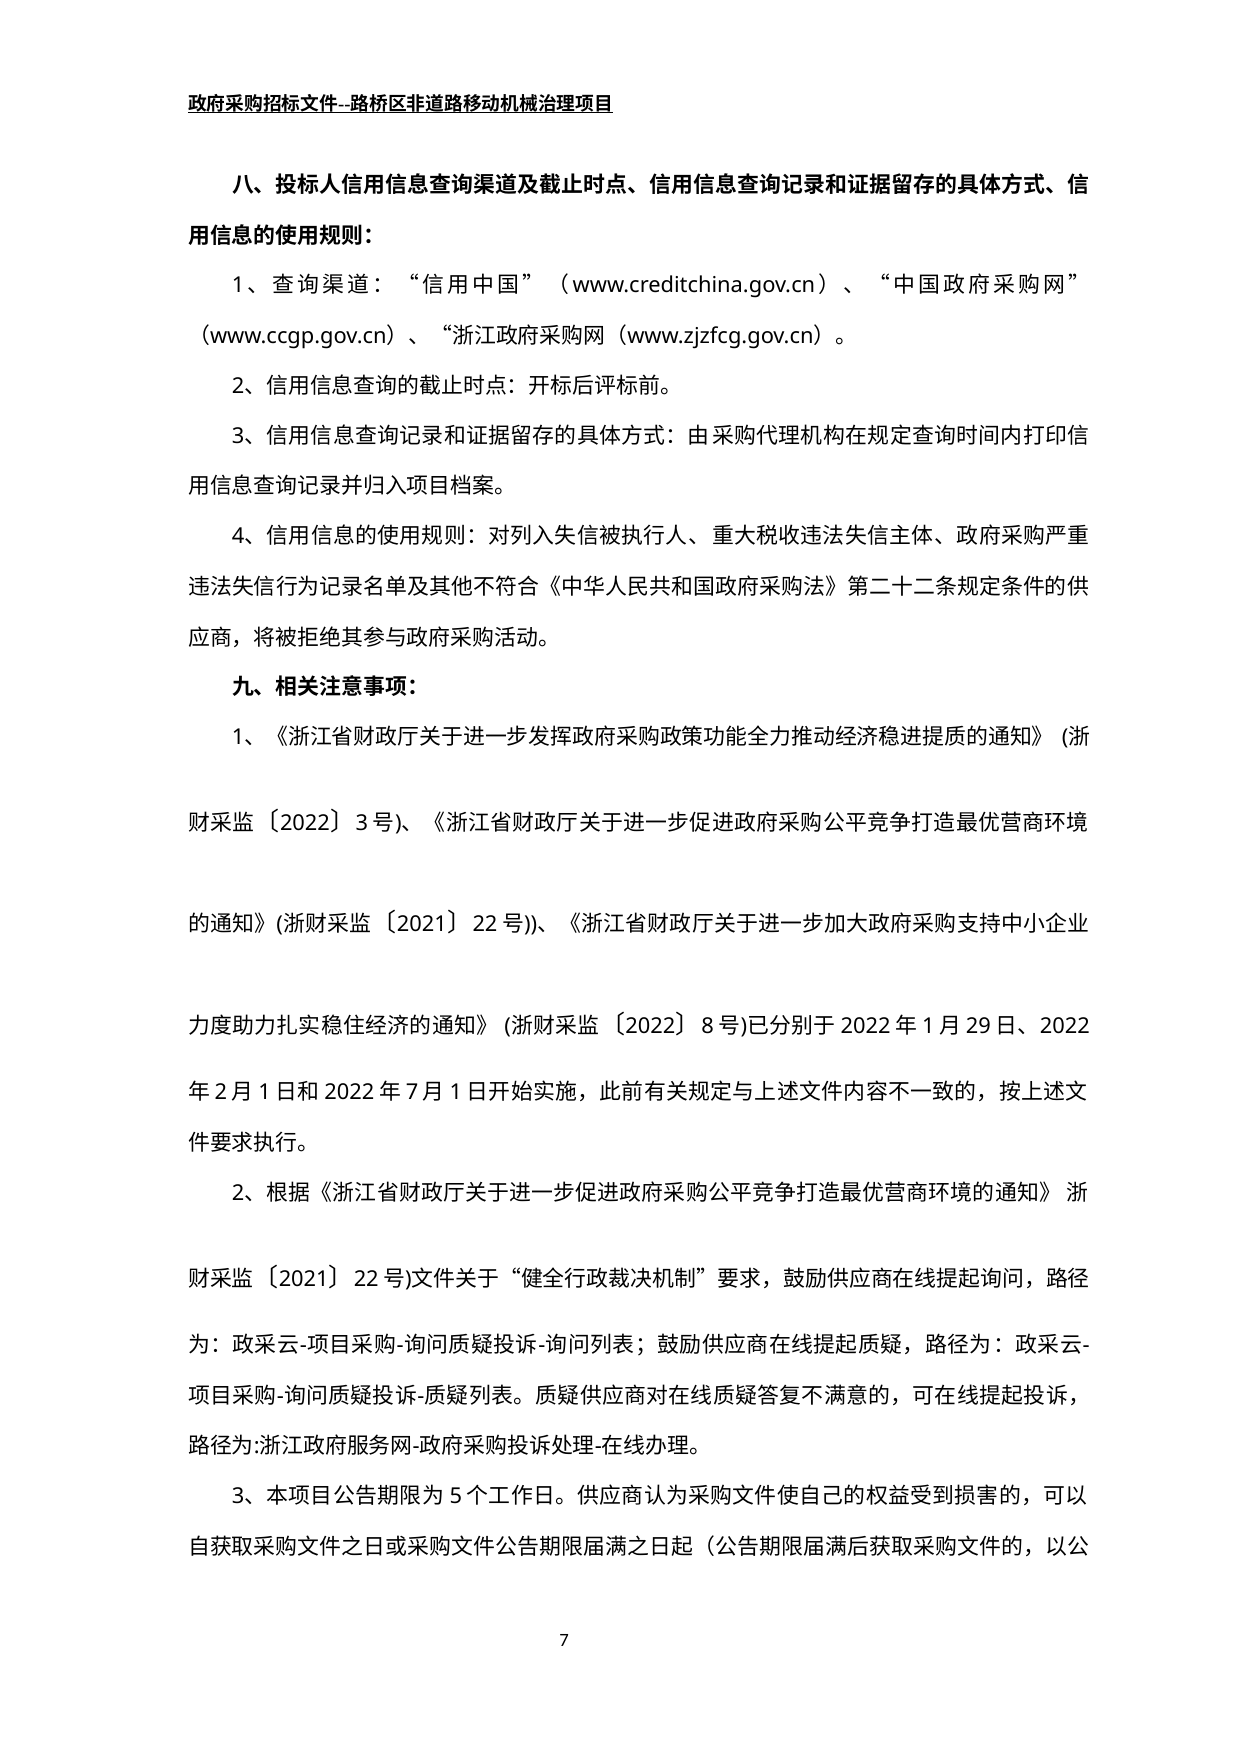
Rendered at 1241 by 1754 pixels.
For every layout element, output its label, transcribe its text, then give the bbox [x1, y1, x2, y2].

text 4、信用信息的使用规则：对列入失信被执行人、重大税收违法失信主体、政府采购严重违法失信行为记录名单及其他不符合《中华人民共和国政府采购法》第二十二条规定条件的供应商，将被拒绝其参与政府采购活动。 [188, 517, 1090, 652]
text 九、相关注意事项： [188, 668, 1090, 702]
text 1、《浙江省财政厅关于进一步发挥政府采购政策功能全力推动经济稳进提质的通知》 (浙财采监〔2022〕3号)、《浙江省财政厅关于进一步促进政府采购公平竞争打造最优营商环境的通知》(浙财采监〔2021〕22号))、《浙江省财政厅关于进一步加大政府采购支持中小企业力度助力扎实稳住经济的通知》 (浙财采监〔2022〕8号)已分别于2022年1月29日、2022年2月1日和2022年7月1日开始实施，此前有关规定与上述文件内容不一致的，按上述文件要求执行。 [188, 718, 1090, 1158]
text 八、投标人信用信息查询渠道及截止时点、信用信息查询记录和证据留存的具体方式、信用信息的使用规则： [188, 166, 1090, 251]
text 1、查询渠道：“信用中国”（www.creditchina.gov.cn）、“中国政府采购网”（www.ccgp.gov.cn）、“浙江政府采购网（www.zjzfcg.gov.cn）。 [188, 266, 1090, 351]
text 2、根据《浙江省财政厅关于进一步促进政府采购公平竞争打造最优营商环境的通知》 浙财采监〔2021〕22号)文件关于“健全行政裁决机制”要求，鼓励供应商在线提起询问，路径为：政采云-项目采购-询问质疑投诉-询问列表；鼓励供应商在线提起质疑，路径为：政采云-项目采购-询问质疑投诉-质疑列表。质疑供应商对在线质疑答复不满意的，可在线提起投诉，路径为:浙江政府服务网-政府采购投诉处理-在线办理。 [188, 1174, 1090, 1461]
text 3、信用信息查询记录和证据留存的具体方式：由采购代理机构在规定查询时间内打印信用信息查询记录并归入项目档案。 [188, 417, 1090, 501]
text 2、信用信息查询的截止时点：开标后评标前。 [188, 367, 1090, 401]
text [188, 1477, 1090, 1562]
